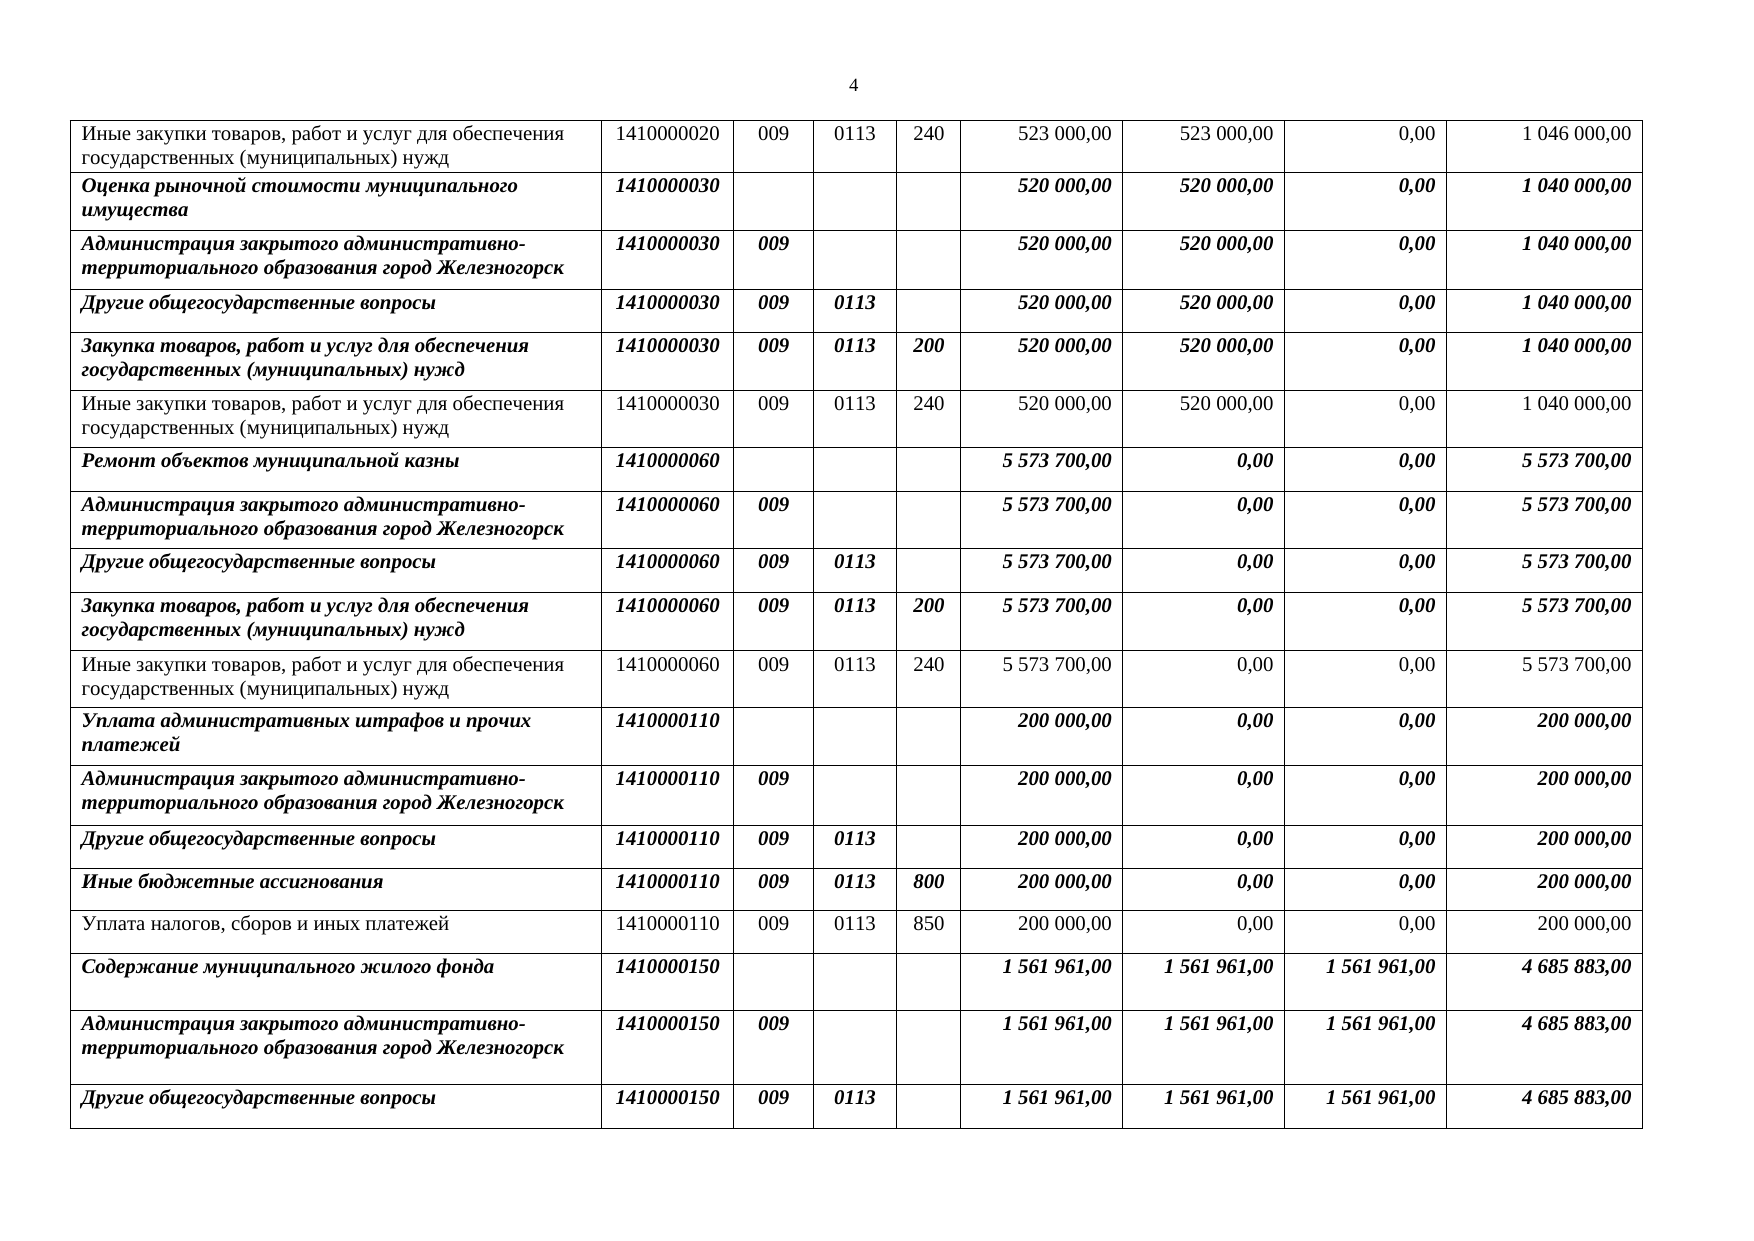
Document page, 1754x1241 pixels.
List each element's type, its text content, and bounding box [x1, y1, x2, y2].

table_cell 0,00 [1285, 911, 1446, 953]
table_cell 523 000,00 [1123, 121, 1284, 172]
table_cell 0113 [814, 549, 896, 592]
table_cell 4 685 883,00 [1447, 954, 1642, 1010]
table_cell 1 561 961,00 [1123, 1085, 1284, 1128]
table_cell [814, 231, 896, 289]
table_cell 5 573 700,00 [961, 492, 1122, 548]
table_cell 1410000030 [602, 290, 733, 332]
table_cell 1410000060 [602, 492, 733, 548]
table_cell 1 046 000,00 [1447, 121, 1642, 172]
table_cell 200 000,00 [1447, 869, 1642, 910]
table_cell 1410000060 [602, 549, 733, 592]
table_cell 0,00 [1285, 173, 1446, 230]
table_cell 1410000030 [602, 391, 733, 447]
table_cell 0113 [814, 651, 896, 707]
table_cell 1410000060 [602, 593, 733, 650]
table_cell 520 000,00 [1123, 391, 1284, 447]
table_cell 520 000,00 [961, 173, 1122, 230]
table_cell 0,00 [1123, 708, 1284, 765]
table_cell 520 000,00 [961, 333, 1122, 390]
table_cell 240 [897, 391, 960, 447]
table_cell 0,00 [1285, 231, 1446, 289]
table_cell 009 [734, 492, 813, 548]
table_cell Оценка рыночной стоимости муниципального имущества [71, 173, 601, 230]
table_cell [897, 448, 960, 491]
table_cell 0,00 [1285, 708, 1446, 765]
table_cell 0113 [814, 121, 896, 172]
table_cell 009 [734, 651, 813, 707]
table_cell 0,00 [1123, 492, 1284, 548]
table_cell 1410000030 [602, 333, 733, 390]
table_cell [897, 231, 960, 289]
table_cell 0,00 [1123, 766, 1284, 824]
table_cell 200 000,00 [1447, 708, 1642, 765]
table_cell 1410000020 [602, 121, 733, 172]
table_cell 0,00 [1285, 593, 1446, 650]
table_cell [734, 954, 813, 1010]
table_cell 1 040 000,00 [1447, 333, 1642, 390]
table_cell 1 561 961,00 [1123, 1011, 1284, 1084]
table_cell 0,00 [1285, 492, 1446, 548]
table_cell 1 561 961,00 [961, 1011, 1122, 1084]
table_cell 0,00 [1123, 651, 1284, 707]
table_cell 1 040 000,00 [1447, 391, 1642, 447]
table_cell 1410000110 [602, 911, 733, 953]
table_cell Другие общегосударственные вопросы [71, 826, 601, 868]
table_cell Администрация закрытого административно-территориального образования город Железногорск [71, 231, 601, 289]
table_cell 0,00 [1285, 549, 1446, 592]
table_cell Уплата налогов, сборов и иных платежей [71, 911, 601, 953]
table_cell 520 000,00 [961, 391, 1122, 447]
table_cell 009 [734, 121, 813, 172]
table_cell Администрация закрытого административно-территориального образования город Железногорск [71, 492, 601, 548]
table_cell [814, 448, 896, 491]
table_cell Закупка товаров, работ и услуг для обеспечения государственных (муниципальных) нужд [71, 593, 601, 650]
table_cell 0113 [814, 911, 896, 953]
table_cell 4 685 883,00 [1447, 1085, 1642, 1128]
table_cell 009 [734, 826, 813, 868]
table_cell Другие общегосударственные вопросы [71, 1085, 601, 1128]
table_cell 0,00 [1285, 333, 1446, 390]
table_cell 0,00 [1285, 651, 1446, 707]
table_cell 520 000,00 [1123, 173, 1284, 230]
table_cell 200 [897, 593, 960, 650]
table_cell 5 573 700,00 [1447, 593, 1642, 650]
table_cell [897, 954, 960, 1010]
table_cell 5 573 700,00 [1447, 492, 1642, 548]
table_cell 009 [734, 1085, 813, 1128]
table_cell 200 000,00 [1447, 826, 1642, 868]
table_cell 0,00 [1123, 549, 1284, 592]
table_cell 1410000150 [602, 1085, 733, 1128]
table_cell 1410000150 [602, 1011, 733, 1084]
table_cell 009 [734, 549, 813, 592]
table_cell 0113 [814, 290, 896, 332]
table_cell 5 573 700,00 [961, 448, 1122, 491]
table_cell Администрация закрытого административно-территориального образования город Железногорск [71, 766, 601, 824]
table_cell [814, 708, 896, 765]
table_cell 5 573 700,00 [1447, 448, 1642, 491]
table_cell 5 573 700,00 [961, 549, 1122, 592]
table_cell 1410000110 [602, 766, 733, 824]
table_cell [734, 708, 813, 765]
table_cell 0,00 [1123, 826, 1284, 868]
table_cell 1 561 961,00 [961, 1085, 1122, 1128]
table_cell 009 [734, 333, 813, 390]
table_cell [897, 549, 960, 592]
table_cell 009 [734, 911, 813, 953]
table_cell [814, 1011, 896, 1084]
table_cell 1 040 000,00 [1447, 173, 1642, 230]
table_cell [734, 448, 813, 491]
table_cell 200 000,00 [1447, 911, 1642, 953]
table_cell 5 573 700,00 [961, 651, 1122, 707]
table_cell 520 000,00 [961, 231, 1122, 289]
table_cell [814, 954, 896, 1010]
table_cell 5 573 700,00 [1447, 651, 1642, 707]
table_cell 009 [734, 1011, 813, 1084]
table_cell 240 [897, 121, 960, 172]
table_cell 1410000030 [602, 173, 733, 230]
table_cell 0,00 [1285, 826, 1446, 868]
table_cell 0,00 [1123, 593, 1284, 650]
table_cell 523 000,00 [961, 121, 1122, 172]
table_cell 0,00 [1285, 290, 1446, 332]
table_cell 0113 [814, 391, 896, 447]
table_cell [814, 766, 896, 824]
table_cell Ремонт объектов муниципальной казны [71, 448, 601, 491]
table_cell 520 000,00 [1123, 231, 1284, 289]
table_cell [897, 708, 960, 765]
table_cell 009 [734, 391, 813, 447]
table_cell 009 [734, 290, 813, 332]
table_cell 1 561 961,00 [1123, 954, 1284, 1010]
table_cell Уплата административных штрафов и прочих платежей [71, 708, 601, 765]
table_cell 240 [897, 651, 960, 707]
table_cell [814, 173, 896, 230]
table_cell 0,00 [1285, 869, 1446, 910]
table_cell 0113 [814, 593, 896, 650]
table_cell Иные закупки товаров, работ и услуг для обеспечения государственных (муниципальных) нужд [71, 121, 601, 172]
table_cell 0113 [814, 826, 896, 868]
table_cell 1410000150 [602, 954, 733, 1010]
table_cell 5 573 700,00 [1447, 549, 1642, 592]
table_cell 1 561 961,00 [1285, 954, 1446, 1010]
table_cell 1410000110 [602, 826, 733, 868]
table_cell 520 000,00 [1123, 290, 1284, 332]
table_cell 0113 [814, 869, 896, 910]
table_cell 009 [734, 766, 813, 824]
table_cell 1410000060 [602, 651, 733, 707]
table_cell [897, 290, 960, 332]
table_cell 200 [897, 333, 960, 390]
table_cell [897, 173, 960, 230]
table_cell [897, 492, 960, 548]
table_cell Иные закупки товаров, работ и услуг для обеспечения государственных (муниципальных) нужд [71, 391, 601, 447]
table_cell 520 000,00 [1123, 333, 1284, 390]
table_cell 200 000,00 [961, 766, 1122, 824]
table_cell Иные закупки товаров, работ и услуг для обеспечения государственных (муниципальных) нужд [71, 651, 601, 707]
table_cell 1 561 961,00 [1285, 1011, 1446, 1084]
table_cell 009 [734, 593, 813, 650]
table_cell 1410000110 [602, 708, 733, 765]
table_cell 1410000030 [602, 231, 733, 289]
table_cell 520 000,00 [961, 290, 1122, 332]
table_cell 1 561 961,00 [961, 954, 1122, 1010]
table_cell 0,00 [1285, 121, 1446, 172]
table_cell 0,00 [1285, 448, 1446, 491]
table_cell [897, 766, 960, 824]
table_cell Администрация закрытого административно-территориального образования город Железногорск [71, 1011, 601, 1084]
table_cell Другие общегосударственные вопросы [71, 290, 601, 332]
table_cell 200 000,00 [961, 826, 1122, 868]
table_cell 1 561 961,00 [1285, 1085, 1446, 1128]
table_cell [897, 826, 960, 868]
table_cell Закупка товаров, работ и услуг для обеспечения государственных (муниципальных) нужд [71, 333, 601, 390]
table_cell 0,00 [1123, 911, 1284, 953]
table_cell 009 [734, 869, 813, 910]
table_cell Другие общегосударственные вопросы [71, 549, 601, 592]
table_cell [734, 173, 813, 230]
table_cell 0,00 [1285, 391, 1446, 447]
table_cell 1410000110 [602, 869, 733, 910]
table_cell 1 040 000,00 [1447, 290, 1642, 332]
table_cell [897, 1011, 960, 1084]
table_cell 0113 [814, 1085, 896, 1128]
table_cell 1410000060 [602, 448, 733, 491]
table_cell 0,00 [1123, 869, 1284, 910]
table_cell 200 000,00 [961, 869, 1122, 910]
table_cell 200 000,00 [961, 708, 1122, 765]
table_cell 0113 [814, 333, 896, 390]
table_cell 200 000,00 [1447, 766, 1642, 824]
table_cell 800 [897, 869, 960, 910]
table_cell 0,00 [1285, 766, 1446, 824]
table_cell 200 000,00 [961, 911, 1122, 953]
table_cell Иные бюджетные ассигнования [71, 869, 601, 910]
table_cell 0,00 [1123, 448, 1284, 491]
table_cell 009 [734, 231, 813, 289]
table_cell 5 573 700,00 [961, 593, 1122, 650]
table_cell [897, 1085, 960, 1128]
table_cell 850 [897, 911, 960, 953]
table_cell Содержание муниципального жилого фонда [71, 954, 601, 1010]
table_cell 4 685 883,00 [1447, 1011, 1642, 1084]
table_cell [814, 492, 896, 548]
table_cell 1 040 000,00 [1447, 231, 1642, 289]
